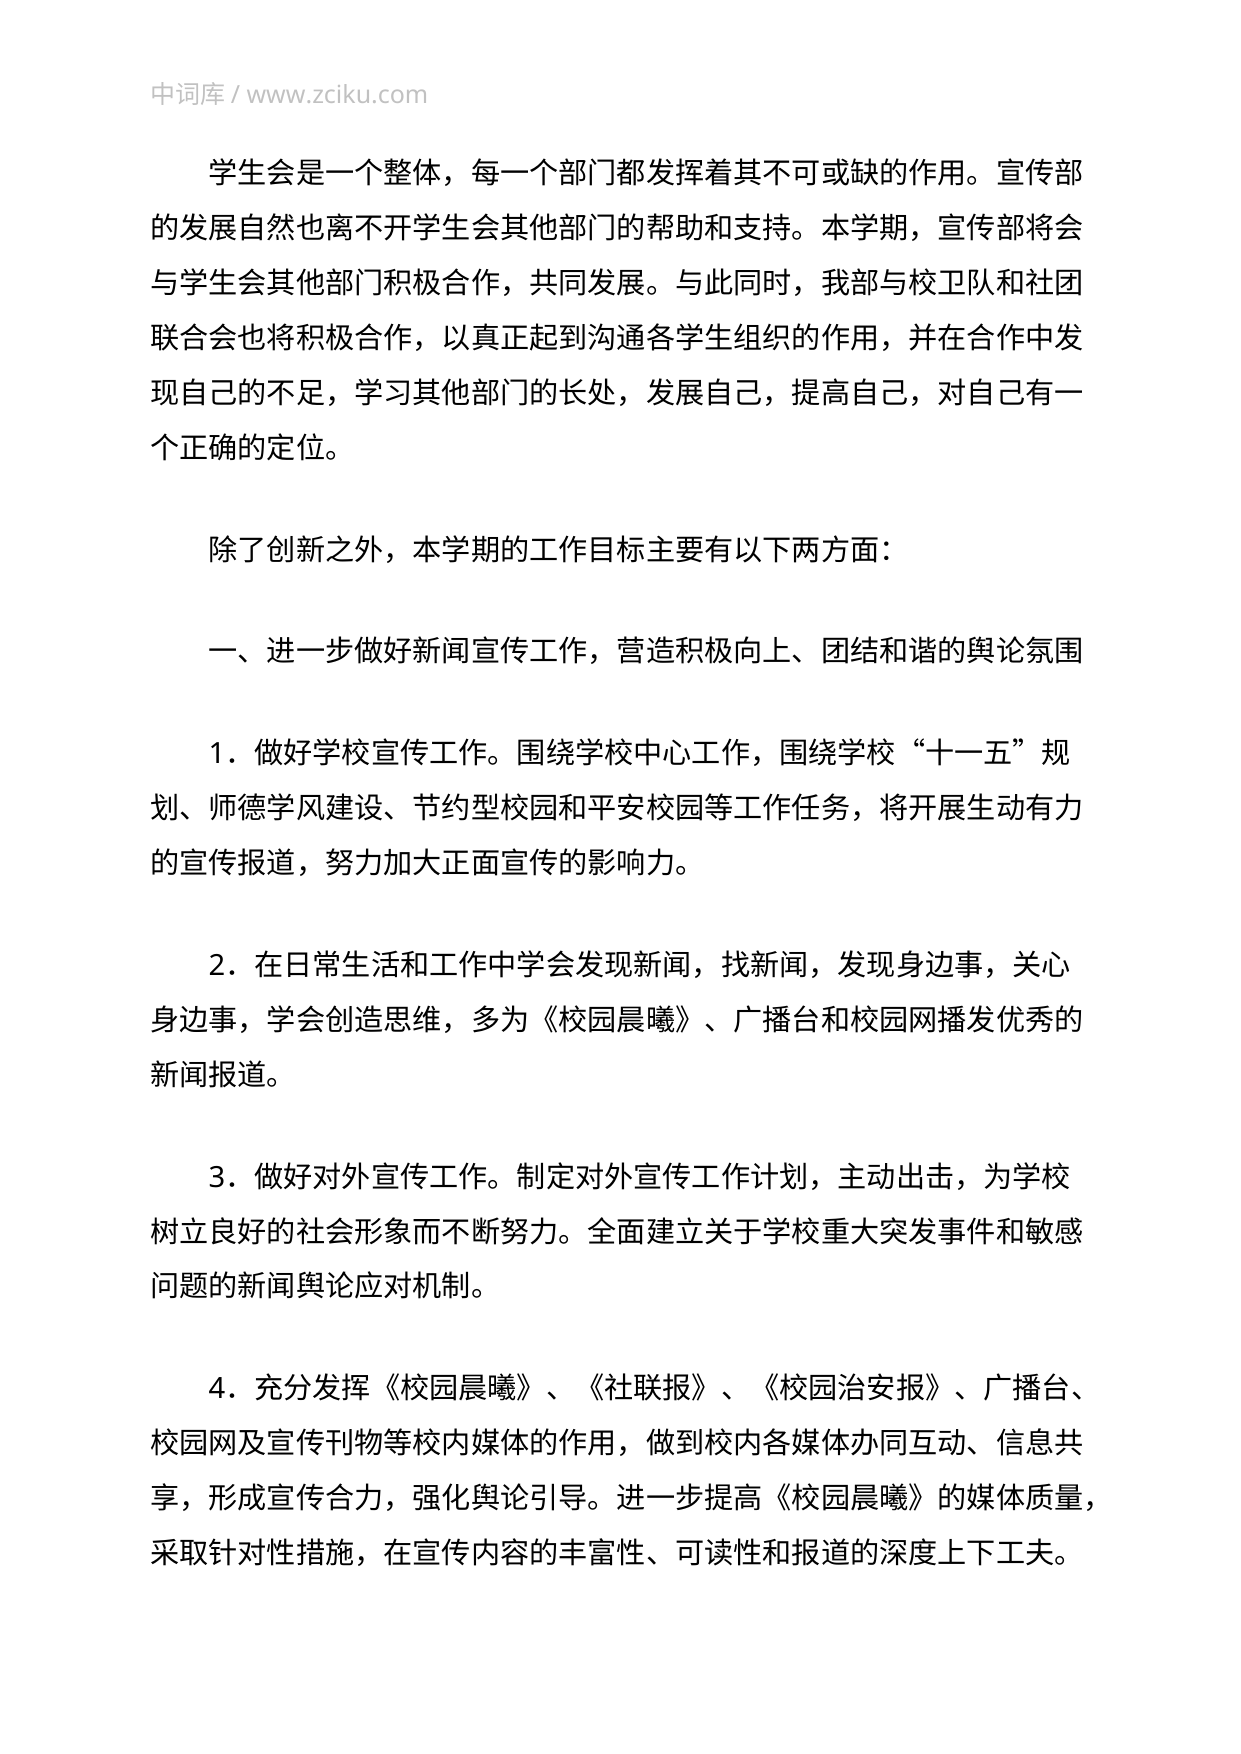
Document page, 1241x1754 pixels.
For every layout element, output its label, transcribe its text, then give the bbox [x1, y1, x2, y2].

text 一、进一步做好新闻宣传工作，营造积极向上、团结和谐的舆论氛围 [150, 628, 1090, 670]
text 学生会是一个整体，每一个部门都发挥着其不可或缺的作用。宣传部的发展自然也离不开学生会其他部门的帮助和支持。本学期，宣传部将会与学生会其他部门积极合作，共同发展。与此同时，我部与校卫队和社团联合会也将积极合作，以真正起到沟通各学生组织的作用，并在合作中发现自己的不足，学习其他部门的长处，发展自己，提高自己，对自己有一个正确的定位。 [150, 150, 1090, 467]
text 3．做好对外宣传工作。制定对外宣传工作计划，主动出击，为学校树立良好的社会形象而不断努力。全面建立关于学校重大突发事件和敏感问题的新闻舆论应对机制。 [150, 1153, 1090, 1305]
text 除了创新之外，本学期的工作目标主要有以下两方面： [150, 526, 1090, 568]
text 2．在日常生活和工作中学会发现新闻，找新闻，发现身边事，关心身边事，学会创造思维，多为《校园晨曦》、广播台和校园网播发优秀的新闻报道。 [150, 941, 1090, 1094]
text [150, 1365, 1090, 1572]
text 1．做好学校宣传工作。围绕学校中心工作，围绕学校“十一五”规划、师德学风建设、节约型校园和平安校园等工作任务，将开展生动有力的宣传报道，努力加大正面宣传的影响力。 [150, 730, 1090, 882]
